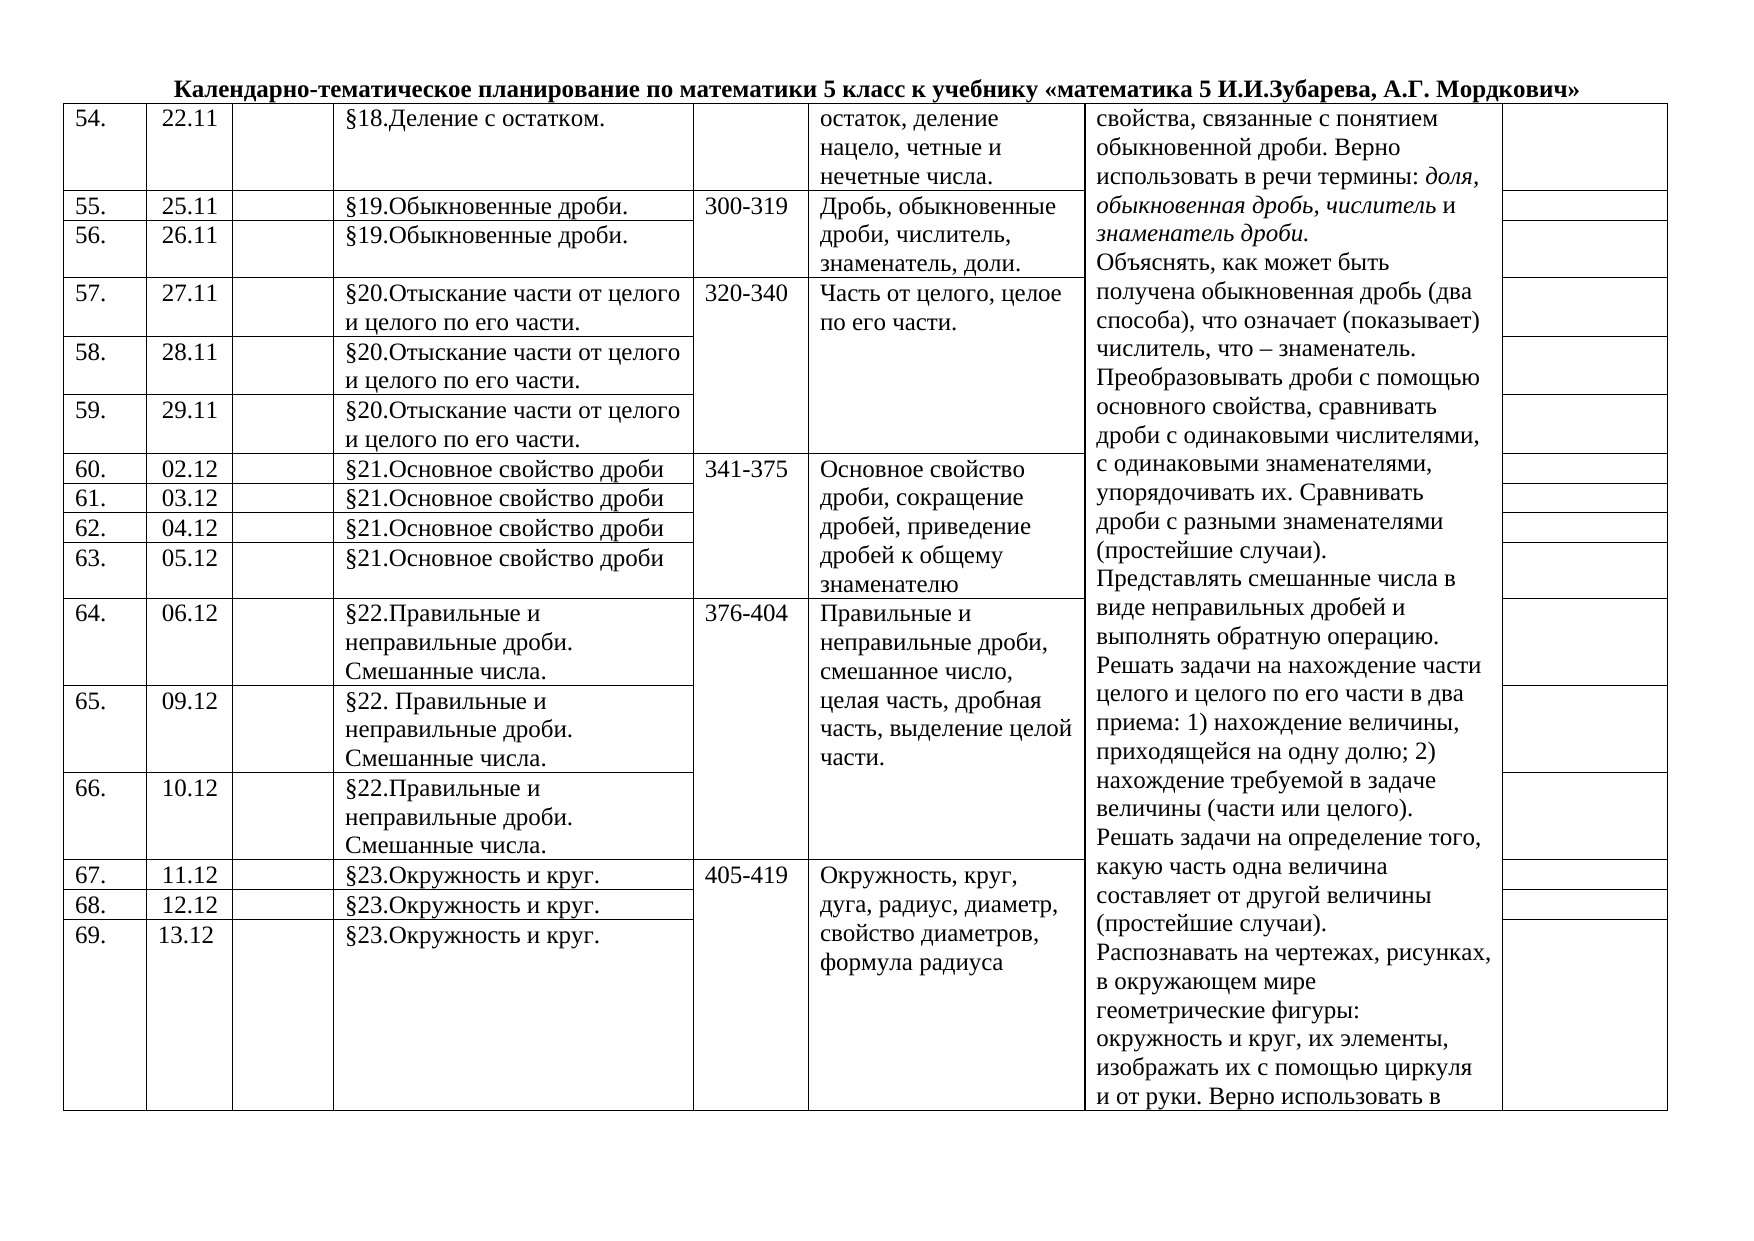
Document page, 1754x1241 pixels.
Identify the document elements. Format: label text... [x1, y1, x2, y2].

table_cell 22.11 [147, 104, 232, 190]
table_cell §20.Отыскание части от целого и целого по его части. [334, 278, 693, 336]
table_cell §22.Правильные и неправильные дроби. Смешанные числа. [334, 599, 693, 685]
table_cell [233, 395, 333, 453]
table_cell §22.Правильные и неправильные дроби. Смешанные числа. [334, 773, 693, 859]
table_cell [64, 543, 146, 597]
table_cell [233, 599, 333, 685]
table_cell [1503, 773, 1667, 859]
table_cell [64, 191, 146, 219]
table_cell 26.11 [147, 221, 232, 277]
table_cell [233, 484, 333, 512]
table_cell §23.Окружность и круг. [334, 860, 693, 889]
table_cell 320-340 [694, 278, 808, 453]
table_cell 05.12 [147, 543, 232, 597]
table_cell [1503, 221, 1667, 277]
table_cell [233, 513, 333, 542]
table_cell [233, 686, 333, 772]
table_cell §21.Основное свойство дроби [334, 543, 693, 597]
table_cell Основное свойство дроби, сокращение дробей, приведение дробей к общему знаменателю [809, 454, 1084, 597]
table_cell 03.12 [147, 484, 232, 512]
table_cell 12.12 [147, 890, 232, 919]
table_cell Дробь, обыкновенные дроби, числитель, знаменатель, доли. [809, 191, 1084, 277]
table_cell §19.Обыкновенные дроби. [334, 191, 693, 219]
table_cell 09.12 [147, 686, 232, 772]
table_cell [334, 920, 693, 1110]
table_cell 300-319 [694, 191, 808, 277]
table_cell §19.Обыкновенные дроби. [334, 221, 693, 277]
table_cell §20.Отыскание части от целого и целого по его части. [334, 337, 693, 394]
table_cell [64, 890, 146, 919]
table_cell 04.12 [147, 513, 232, 542]
table_cell [1503, 337, 1667, 394]
table_cell 405-419 [694, 860, 808, 1110]
table_cell [64, 395, 146, 453]
table_cell [1503, 890, 1667, 919]
table_cell [1503, 395, 1667, 453]
table_cell Часть от целого, целое по его части. [809, 278, 1084, 453]
table_cell 02.12 [147, 454, 232, 482]
table_cell [233, 890, 333, 919]
table_cell [64, 278, 146, 336]
table_cell [64, 337, 146, 394]
table_cell §20.Отыскание части от целого и целого по его части. [334, 395, 693, 453]
table_cell [64, 104, 146, 190]
table_cell [64, 454, 146, 482]
table_cell 28.11 [147, 337, 232, 394]
table_cell [1503, 484, 1667, 512]
table_cell 341-375 [694, 454, 808, 597]
table_cell [233, 454, 333, 482]
table_cell [233, 221, 333, 277]
table_cell 10.12 [147, 773, 232, 859]
table_cell [233, 543, 333, 597]
table_cell 13.12 [147, 920, 232, 1110]
table_cell [1503, 599, 1667, 685]
table_cell [1503, 104, 1667, 190]
table_cell Окружность, круг, дуга, радиус, диаметр, свойство диаметров, формула радиуса [809, 860, 1084, 1110]
table_cell §21.Основное свойство дроби [334, 484, 693, 512]
table_cell [1503, 191, 1667, 219]
table_cell [1503, 454, 1667, 482]
table_cell 27.11 [147, 278, 232, 336]
table_cell [64, 860, 146, 889]
table_cell [233, 278, 333, 336]
table_cell §22. Правильные и неправильные дроби. Смешанные числа. [334, 686, 693, 772]
table_cell [64, 599, 146, 685]
table_cell 376-404 [694, 599, 808, 859]
table_cell [233, 191, 333, 219]
table_cell 06.12 [147, 599, 232, 685]
table_cell [64, 920, 146, 1110]
table_cell [64, 686, 146, 772]
table_cell [1503, 920, 1667, 1110]
table_cell [1503, 860, 1667, 889]
table_cell Правильные и неправильные дроби, смешанное число, целая часть, дробная часть, выделение целой части. [809, 599, 1084, 859]
table_cell [1503, 278, 1667, 336]
table_cell [233, 337, 333, 394]
table_cell 25.11 [147, 191, 232, 219]
table_cell [233, 860, 333, 889]
table_cell [1503, 686, 1667, 772]
table_cell [1503, 513, 1667, 542]
table_cell §23.Окружность и круг. [334, 890, 693, 919]
table_cell [233, 920, 333, 1110]
table_cell [233, 773, 333, 859]
table_cell 11.12 [147, 860, 232, 889]
table_cell [64, 221, 146, 277]
table_cell [64, 484, 146, 512]
table_cell §21.Основное свойство дроби [334, 454, 693, 482]
table_cell 29.11 [147, 395, 232, 453]
table_cell [233, 104, 333, 190]
table_cell §21.Основное свойство дроби [334, 513, 693, 542]
table_cell [64, 773, 146, 859]
table_cell [1503, 543, 1667, 597]
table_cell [334, 104, 693, 190]
table_cell [64, 513, 146, 542]
